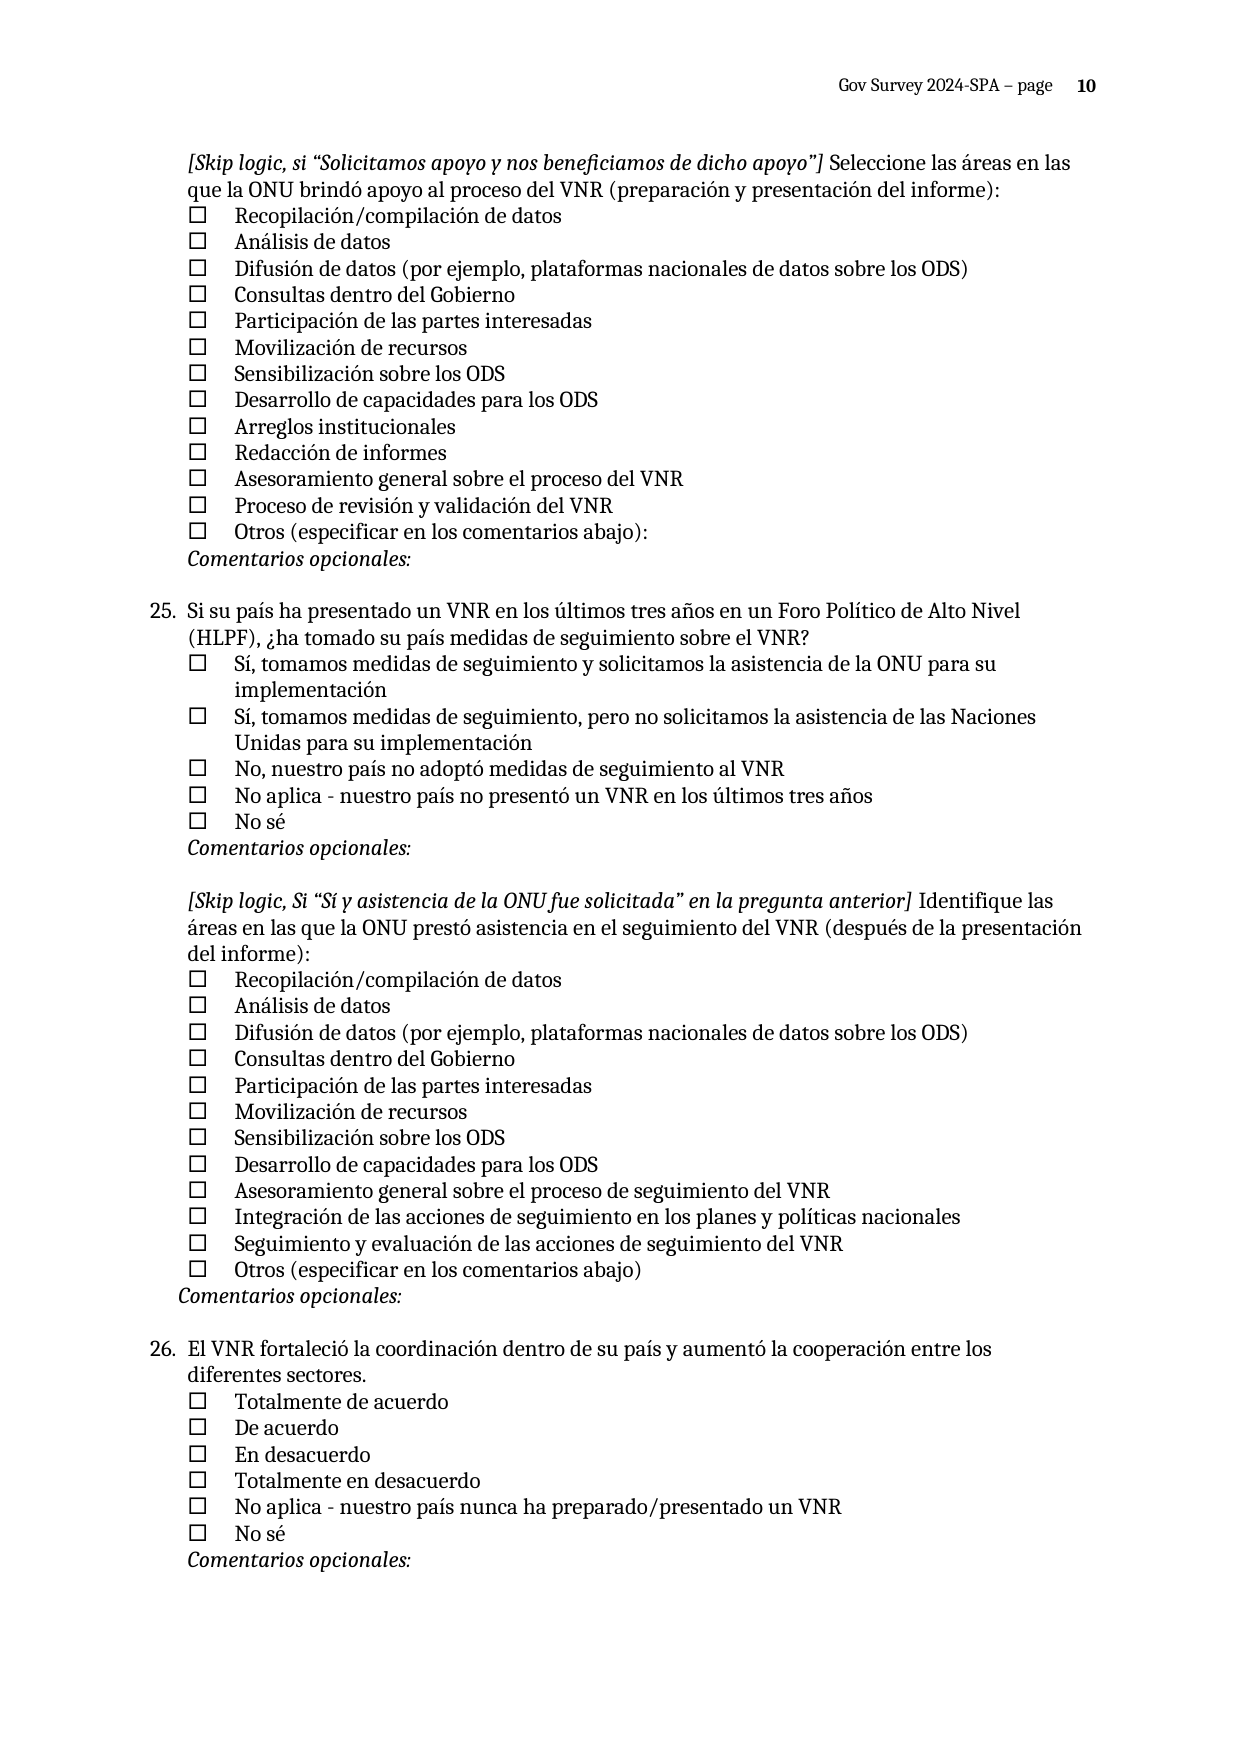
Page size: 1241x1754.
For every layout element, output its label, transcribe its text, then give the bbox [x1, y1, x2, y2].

list No sé [187, 809, 1090, 835]
text [Skip logic, Si “Sí y asistencia de la ONU fue solicitada” en la pregunta anterior] Identifique las áreas en las que la ONU prestó asistencia en el seguimiento del VNR (después de la presentación del informe): [187, 888, 1090, 967]
list Si su país ha presentado un VNR en los últimos tres años en un Foro Político de Alto Nivel (HLPF), ¿ha tomado su país medidas de seguimiento sobre el VNR? [150, 598, 1090, 651]
list Análisis de datos [187, 993, 1090, 1020]
list Totalmente en desacuerdo [187, 1468, 1090, 1494]
text Comentarios opcionales: [187, 1547, 1090, 1601]
text Comentarios opcionales: [187, 545, 1090, 572]
list No, nuestro país no adoptó medidas de seguimiento al VNR [187, 756, 1090, 782]
list El VNR fortaleció la coordinación dentro de su país y aumentó la cooperación entre los diferentes sectores. [150, 1336, 1090, 1389]
list Recopilación/compilación de datos [187, 967, 1090, 993]
list Movilización de recursos [187, 1099, 1090, 1125]
list Desarrollo de capacidades para los ODS [187, 1151, 1090, 1178]
list Consultas dentro del Gobierno [187, 1046, 1090, 1072]
list [Skip logic, si “Solicitamos apoyo y nos beneficiamos de dicho apoyo”] Seleccione las áreas en las que la ONU brindó apoyo al proceso del VNR (preparación y presentación del informe): [187, 150, 1090, 203]
list Asesoramiento general sobre el proceso del VNR [187, 466, 1090, 493]
list Difusión de datos (por ejemplo, plataformas nacionales de datos sobre los ODS) [187, 255, 1090, 282]
list Análisis de datos [187, 229, 1090, 255]
list Participación de las partes interesadas [187, 308, 1090, 334]
list Recopilación/compilación de datos [187, 203, 1090, 229]
list Difusión de datos (por ejemplo, plataformas nacionales de datos sobre los ODS) [187, 1020, 1090, 1046]
list Sensibilización sobre los ODS [187, 361, 1090, 387]
list No sé [187, 1520, 1090, 1547]
list De acuerdo [187, 1415, 1090, 1441]
list Proceso de revisión y validación del VNR [187, 493, 1090, 519]
list Seguimiento y evaluación de las acciones de seguimiento del VNR [187, 1231, 1090, 1257]
list Totalmente de acuerdo [187, 1389, 1090, 1415]
text Comentarios opcionales: [187, 835, 1090, 862]
list Otros (especificar en los comentarios abajo) [187, 1257, 1090, 1283]
list Asesoramiento general sobre el proceso de seguimiento del VNR [187, 1178, 1090, 1204]
list Redacción de informes [187, 440, 1090, 466]
list Arreglos institucionales [187, 413, 1090, 440]
list Otros (especificar en los comentarios abajo): [187, 519, 1090, 545]
list En desacuerdo [187, 1441, 1090, 1468]
text Comentarios opcionales: [178, 1283, 1090, 1309]
list No aplica - nuestro país nunca ha preparado/presentado un VNR [187, 1494, 1090, 1520]
list Sí, tomamos medidas de seguimiento, pero no solicitamos la asistencia de las Naciones Unidas para su implementación [187, 703, 1090, 756]
list Desarrollo de capacidades para los ODS [187, 387, 1090, 413]
list Participación de las partes interesadas [187, 1072, 1090, 1099]
list No aplica - nuestro país no presentó un VNR en los últimos tres años [187, 782, 1090, 809]
list Integración de las acciones de seguimiento en los planes y políticas nacionales [187, 1204, 1090, 1231]
list Consultas dentro del Gobierno [187, 282, 1090, 308]
list Sensibilización sobre los ODS [187, 1125, 1090, 1151]
list Sí, tomamos medidas de seguimiento y solicitamos la asistencia de la ONU para su implementación [187, 651, 1090, 703]
list Movilización de recursos [187, 334, 1090, 361]
